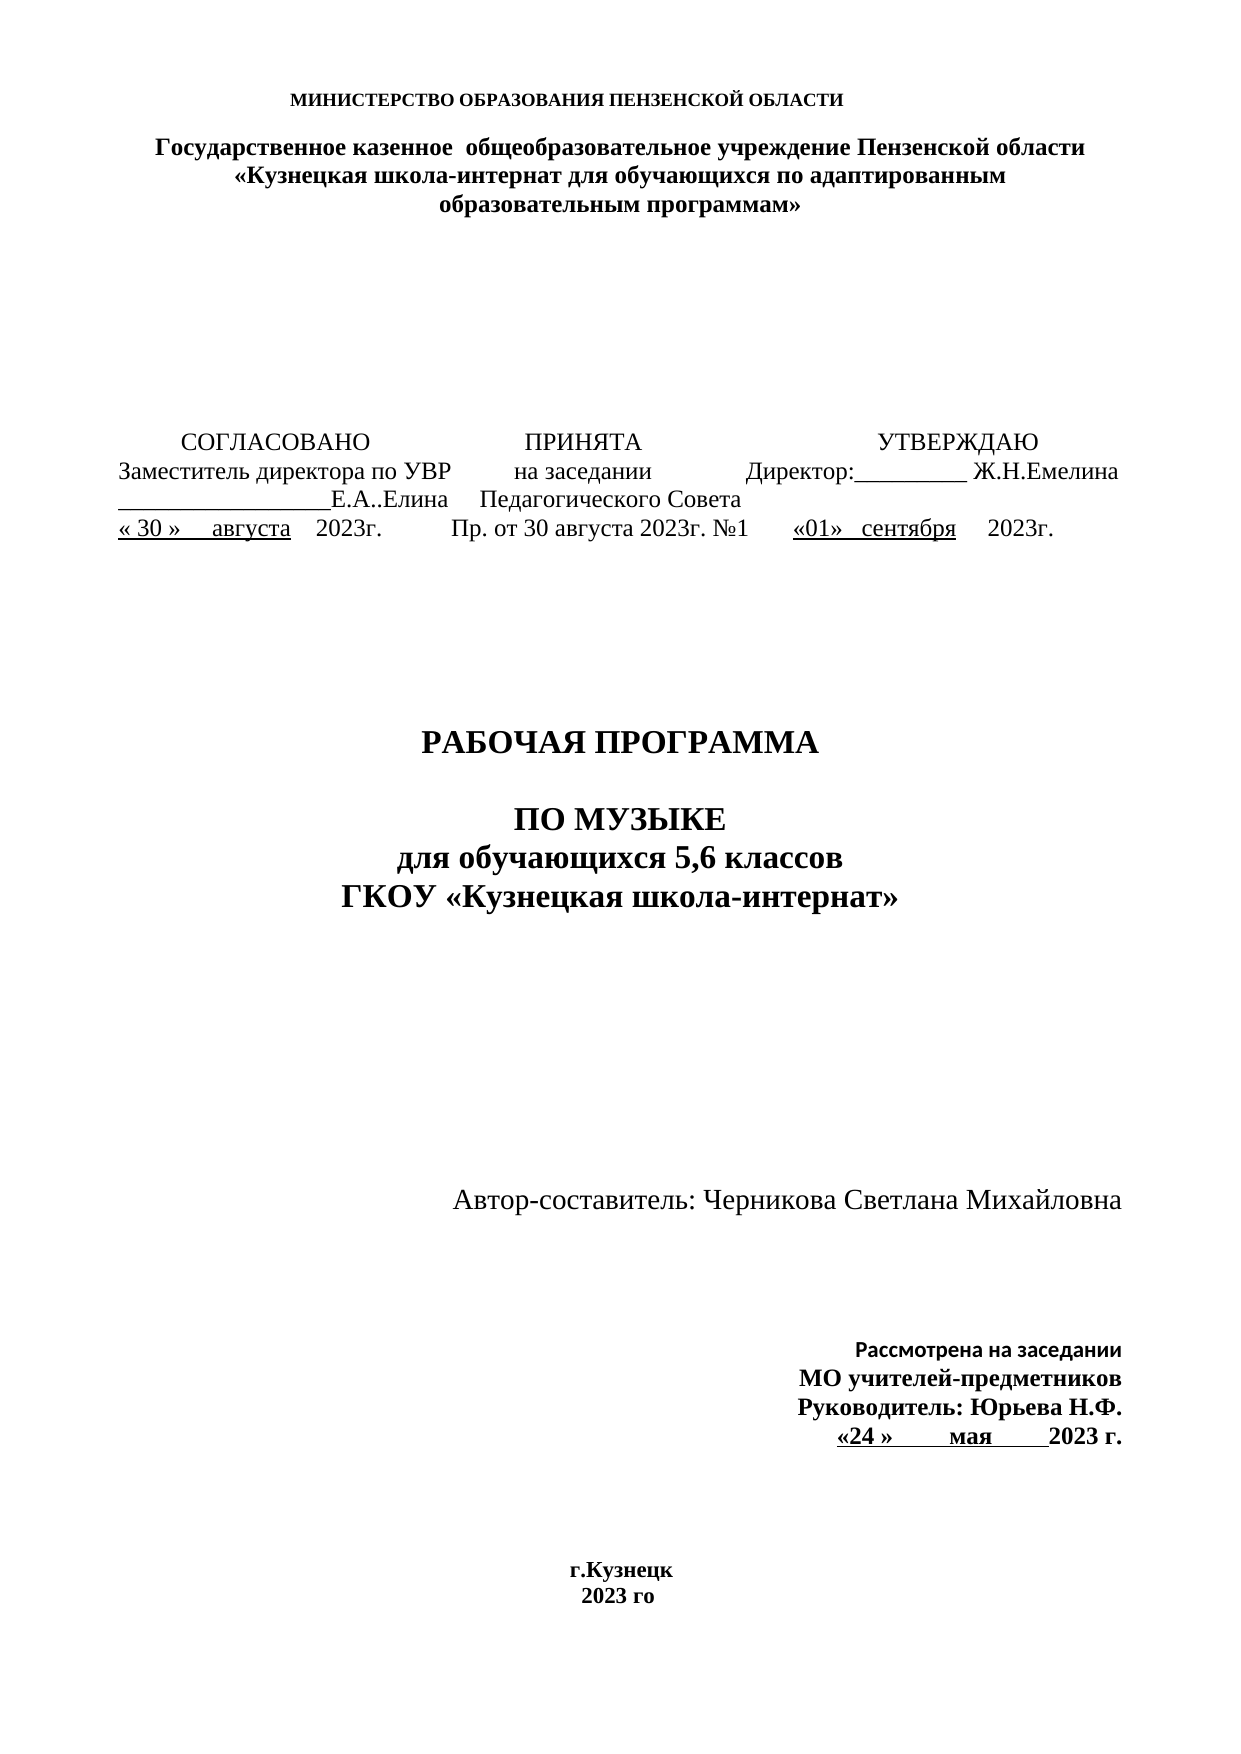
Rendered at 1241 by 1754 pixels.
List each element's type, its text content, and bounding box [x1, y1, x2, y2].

title МИНИСТЕРСТВО ОБРАЗОВАНИЯ ПЕНЗЕНСКОЙ ОБЛАСТИ [118, 89, 1122, 110]
text Руководитель: Юрьева Н.Ф. [118, 1392, 1122, 1421]
text ГКОУ «Кузнецкая школа-интернат» [118, 876, 1122, 914]
text _________________Е.А..Елина Педагогического Совета « 30 » августа 2023г. Пр. от 30 августа 2023г. №1 «01» сентября 2023г. [118, 484, 1122, 542]
text 2023 го [118, 1582, 1122, 1608]
text «Кузнецкая школа-интернат для обучающихся по адаптированным [118, 161, 1122, 189]
text образовательным программам» [118, 189, 1122, 218]
text г.Кузнецк [118, 1556, 1122, 1582]
text Рассмотрена на заседании [118, 1335, 1122, 1363]
text РАБОЧАЯ ПРОГРАММА [118, 723, 1122, 761]
text Автор-составитель: Черникова Светлана Михайловна [118, 1182, 1122, 1216]
text Государственное казенное общеобразовательное учреждение Пензенской области [118, 132, 1122, 161]
text ПО МУЗЫКЕ [118, 799, 1122, 838]
text «24 » мая 2023 г. [118, 1421, 1122, 1449]
text МО учителей-предметников [118, 1363, 1122, 1392]
text для обучающихся 5,6 классов [118, 838, 1122, 876]
text CОГЛАСОВАНО ПРИНЯТА УТВЕРЖДАЮ [118, 427, 1122, 456]
text Заместитель директора по УВР на заседании Директор:_________ Ж.Н.Емелина [118, 456, 1122, 484]
